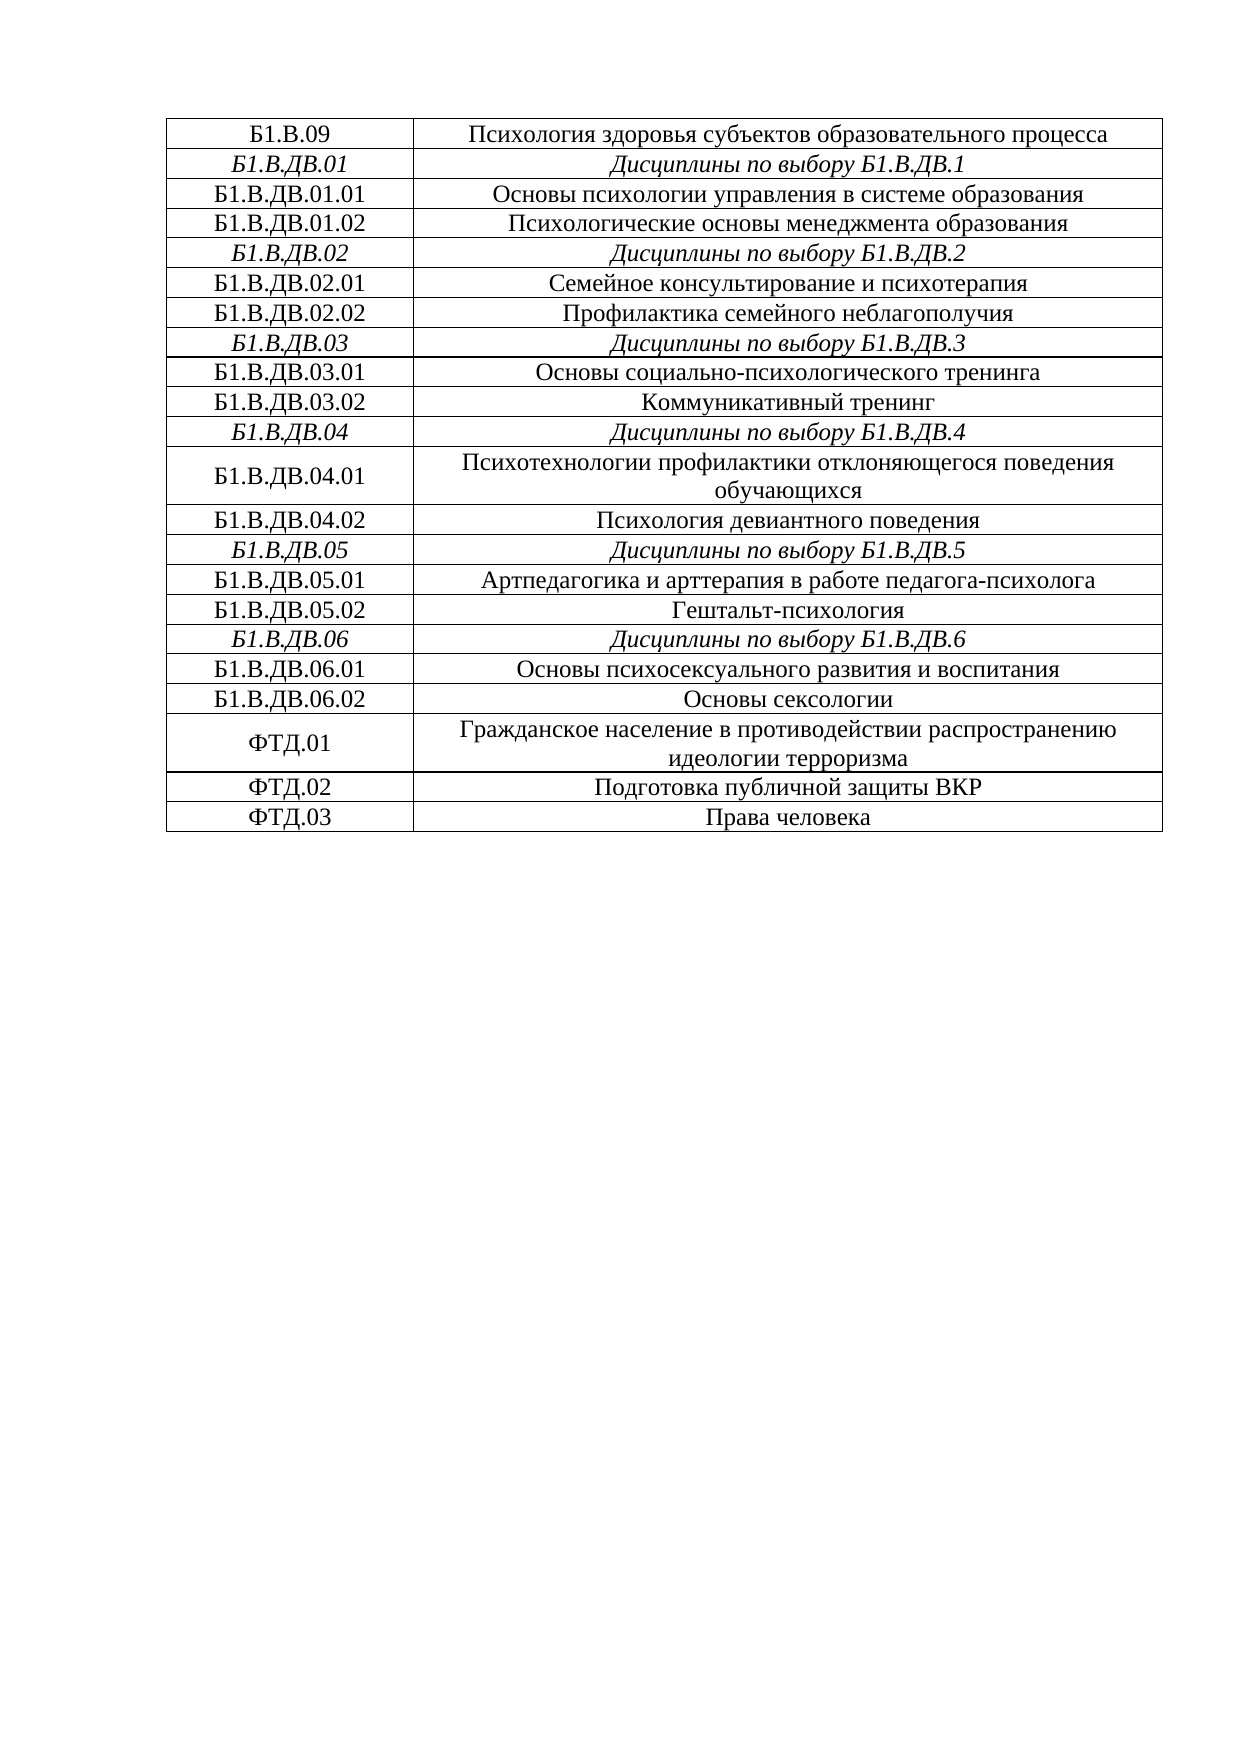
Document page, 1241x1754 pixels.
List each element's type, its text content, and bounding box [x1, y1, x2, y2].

table_cell Б1.В.ДВ.05.01 [167, 565, 413, 594]
table_cell Б1.В.ДВ.02.01 [167, 268, 413, 297]
table_cell Б1.В.ДВ.06.02 [167, 684, 413, 713]
table_cell Психология здоровья субъектов образовательного процесса [414, 119, 1162, 148]
table_cell Б1.В.ДВ.03.02 [167, 387, 413, 416]
table_cell Б1.В.ДВ.04.02 [167, 505, 413, 534]
table_cell Коммуникативный тренинг [414, 387, 1162, 416]
table_cell Б1.В.ДВ.05 [167, 535, 413, 564]
table_cell Б1.В.ДВ.04 [167, 417, 413, 446]
table_cell Б1.В.09 [167, 119, 413, 148]
table_cell Дисциплины по выбору Б1.В.ДВ.4 [414, 417, 1162, 446]
table_cell Психология девиантного поведения [414, 505, 1162, 534]
table_cell Основы социально-психологического тренинга [414, 358, 1162, 386]
table_cell Б1.В.ДВ.03 [167, 328, 413, 356]
table_cell Дисциплины по выбору Б1.В.ДВ.5 [414, 535, 1162, 564]
table_cell Б1.В.ДВ.02.02 [167, 298, 413, 327]
table_cell Дисциплины по выбору Б1.В.ДВ.6 [414, 625, 1162, 653]
table_cell Дисциплины по выбору Б1.В.ДВ.3 [414, 328, 1162, 356]
table_cell Психотехнологии профилактики отклоняющегося поведения обучающихся [414, 447, 1162, 504]
table_cell Б1.В.ДВ.01.02 [167, 209, 413, 237]
table_cell Семейное консультирование и психотерапия [414, 268, 1162, 297]
table_cell ФТД.02 [167, 773, 413, 801]
table_cell ФТД.01 [167, 714, 413, 771]
table_cell Основы психосексуального развития и воспитания [414, 654, 1162, 683]
table_cell Основы сексологии [414, 684, 1162, 713]
table_cell Б1.В.ДВ.02 [167, 238, 413, 267]
table_cell Гештальт-психология [414, 595, 1162, 623]
table_cell Психологические основы менеджмента образования [414, 209, 1162, 237]
table_cell Дисциплины по выбору Б1.В.ДВ.2 [414, 238, 1162, 267]
table_cell Б1.В.ДВ.03.01 [167, 358, 413, 386]
table_cell Б1.В.ДВ.06 [167, 625, 413, 653]
table_cell Основы психологии управления в системе образования [414, 179, 1162, 207]
table_cell Б1.В.ДВ.01.01 [167, 179, 413, 207]
table_cell Б1.В.ДВ.01 [167, 149, 413, 178]
table_cell Б1.В.ДВ.05.02 [167, 595, 413, 623]
table_cell Б1.В.ДВ.06.01 [167, 654, 413, 683]
table_cell Дисциплины по выбору Б1.В.ДВ.1 [414, 149, 1162, 178]
table_cell Права человека [414, 802, 1162, 831]
table_cell Гражданское население в противодействии распространению идеологии терроризма [414, 714, 1162, 771]
table_cell Профилактика семейного неблагополучия [414, 298, 1162, 327]
table_cell Подготовка публичной защиты ВКР [414, 773, 1162, 801]
table_cell Б1.В.ДВ.04.01 [167, 447, 413, 504]
table_cell Артпедагогика и арттерапия в работе педагога-психолога [414, 565, 1162, 594]
table_cell ФТД.03 [167, 802, 413, 831]
